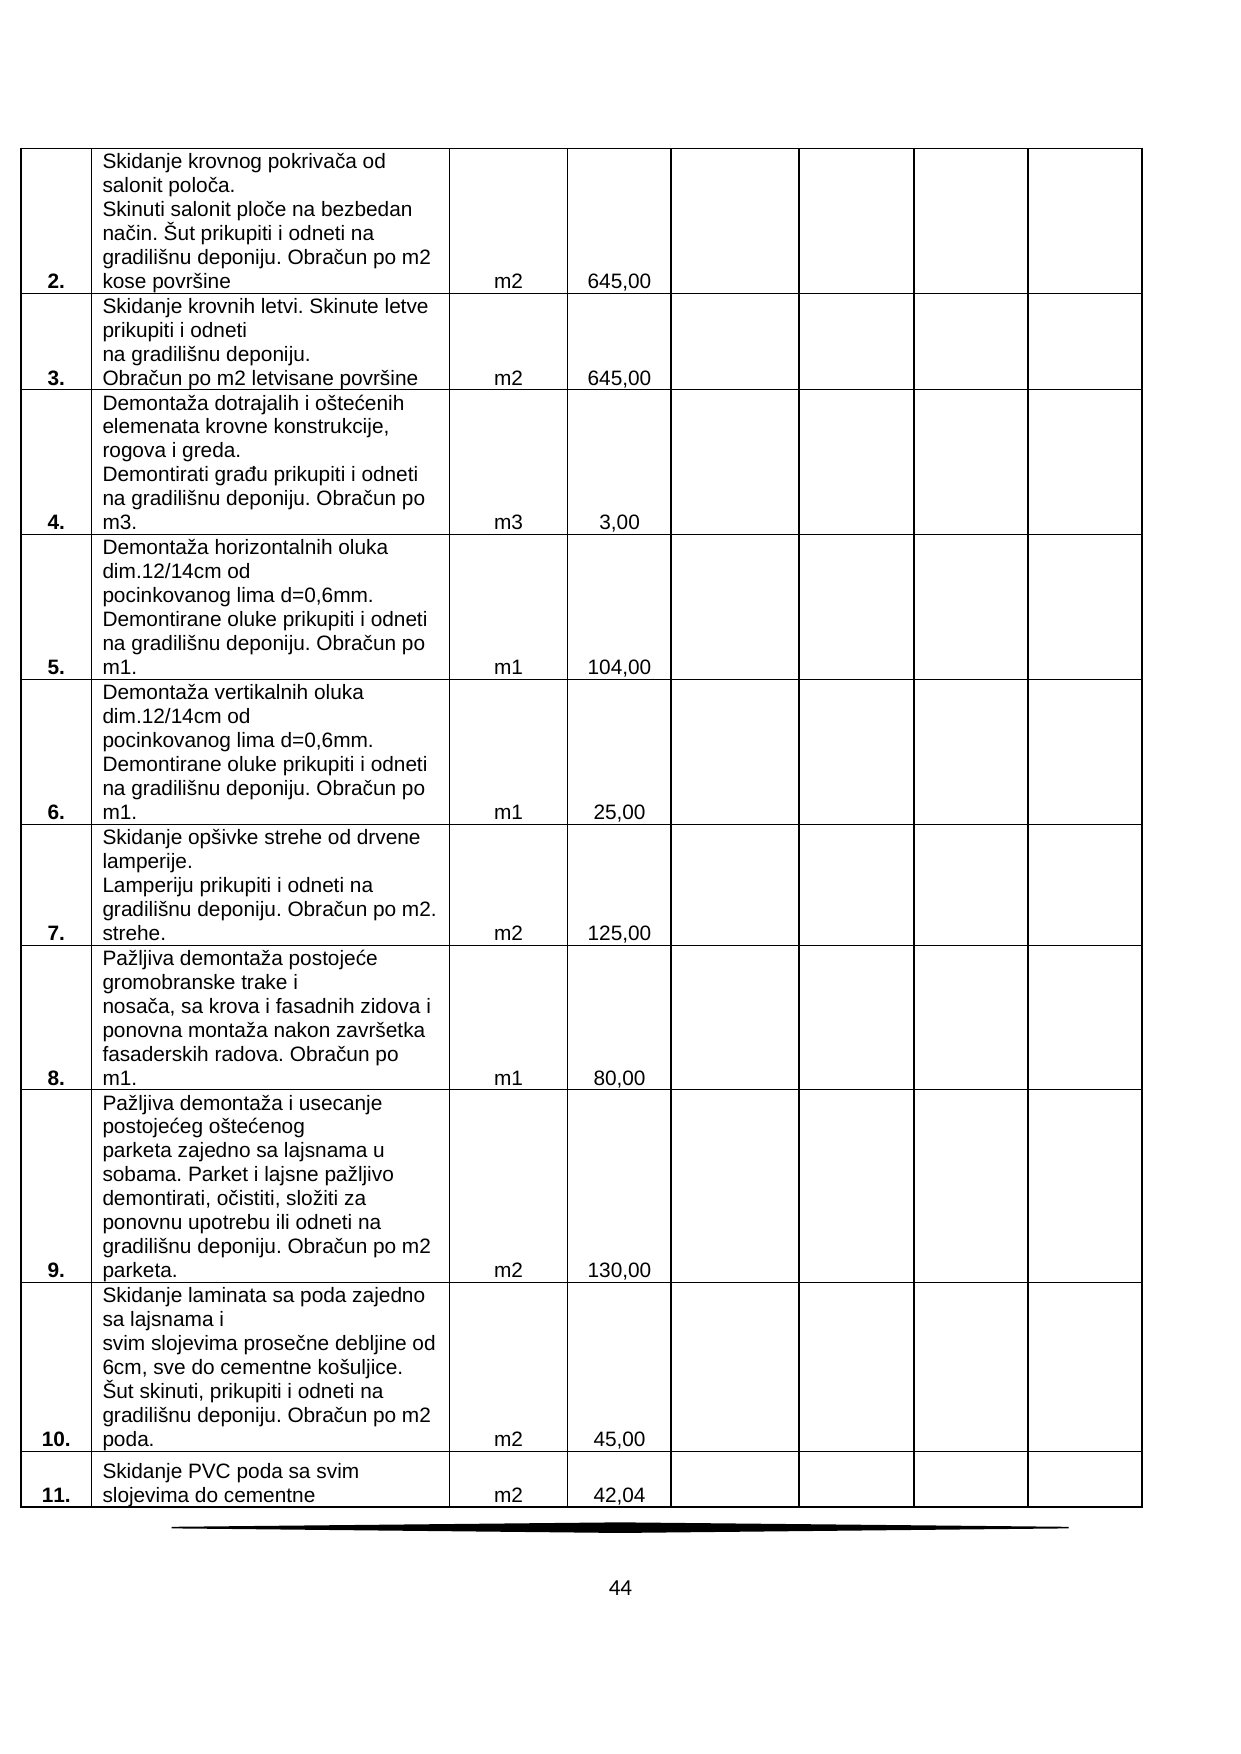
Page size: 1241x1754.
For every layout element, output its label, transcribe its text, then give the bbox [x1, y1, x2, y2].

table_cell m2 [450, 825, 567, 944]
table_cell 25,00 [568, 680, 670, 824]
table_cell [672, 294, 798, 389]
table_cell [915, 1283, 1027, 1451]
table_cell [1029, 1452, 1141, 1506]
table_cell [915, 825, 1027, 944]
table_cell m1 [450, 535, 567, 679]
table_cell m2 [450, 1090, 567, 1282]
table_cell [800, 680, 913, 824]
table_cell [1029, 149, 1141, 292]
table_cell [915, 149, 1027, 292]
table_cell [672, 680, 798, 824]
table_cell 2. [22, 149, 91, 292]
table_cell [915, 680, 1027, 824]
table_cell [672, 390, 798, 534]
table_cell Pažljiva demontaža postojeće gromobranske trake i nosača, sa krova i fasadnih zidova i ponovna montaža nakon završetka fasaderskih radova. Obračun po m1. [92, 946, 449, 1089]
table_cell m2 [450, 1283, 567, 1451]
table_cell [800, 1090, 913, 1282]
table_cell Skidanje krovnih letvi. Skinute letve prikupiti i odneti na gradilišnu deponiju. Obračun po m2 letvisane površine [92, 294, 449, 389]
table_cell [1029, 535, 1141, 679]
table_cell Demontaža horizontalnih oluka dim.12/14cm od pocinkovanog lima d=0,6mm. Demontirane oluke prikupiti i odneti na gradilišnu deponiju. Obračun po m1. [92, 535, 449, 679]
table_cell 45,00 [568, 1283, 670, 1451]
table_cell 10. [22, 1283, 91, 1451]
table_cell [800, 535, 913, 679]
table_cell [800, 1452, 913, 1506]
table_cell 11. [22, 1452, 91, 1506]
table_cell 42,04 [568, 1452, 670, 1506]
table_cell [800, 294, 913, 389]
table_cell 8. [22, 946, 91, 1089]
table_cell [672, 1090, 798, 1282]
table_cell [672, 1283, 798, 1451]
table_cell 6. [22, 680, 91, 824]
table_cell 125,00 [568, 825, 670, 944]
table_cell 9. [22, 1090, 91, 1282]
table_cell [1029, 825, 1141, 944]
table_cell 3. [22, 294, 91, 389]
table_cell Demontaža vertikalnih oluka dim.12/14cm od pocinkovanog lima d=0,6mm. Demontirane oluke prikupiti i odneti na gradilišnu deponiju. Obračun po m1. [92, 680, 449, 824]
table_cell [1029, 390, 1141, 534]
table_cell [915, 946, 1027, 1089]
table_cell Skidanje krovnog pokrivača od salonit poloča. Skinuti salonit ploče na bezbedan način. Šut prikupiti i odneti na gradilišnu deponiju. Obračun po m2 kose površine [92, 149, 449, 292]
table_cell [800, 390, 913, 534]
table_cell [800, 946, 913, 1089]
table_cell [915, 535, 1027, 679]
table_cell [1029, 1090, 1141, 1282]
table_cell [800, 1283, 913, 1451]
table_cell m1 [450, 680, 567, 824]
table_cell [92, 1452, 449, 1506]
table_cell 130,00 [568, 1090, 670, 1282]
table_cell 4. [22, 390, 91, 534]
table_cell [1029, 946, 1141, 1089]
table_cell 104,00 [568, 535, 670, 679]
table_cell Skidanje opšivke strehe od drvene lamperije. Lamperiju prikupiti i odneti na gradilišnu deponiju. Obračun po m2. strehe. [92, 825, 449, 944]
table_cell m2 [450, 1452, 567, 1506]
table_cell [915, 390, 1027, 534]
table_cell 3,00 [568, 390, 670, 534]
table_cell [1029, 1283, 1141, 1451]
table_cell [1029, 680, 1141, 824]
table_cell m2 [450, 294, 567, 389]
table_cell [672, 535, 798, 679]
table_cell [672, 1452, 798, 1506]
table_cell 80,00 [568, 946, 670, 1089]
table_cell [672, 825, 798, 944]
table_cell 7. [22, 825, 91, 944]
table_cell [915, 1452, 1027, 1506]
table_cell 5. [22, 535, 91, 679]
table_cell m1 [450, 946, 567, 1089]
table_cell 645,00 [568, 149, 670, 292]
table_cell [1029, 294, 1141, 389]
table_cell 645,00 [568, 294, 670, 389]
table_cell Skidanje laminata sa poda zajedno sa lajsnama i svim slojevima prosečne debljine od 6cm, sve do cementne košuljice. Šut skinuti, prikupiti i odneti na gradilišnu deponiju. Obračun po m2 poda. [92, 1283, 449, 1451]
table_cell [672, 149, 798, 292]
table_cell [800, 825, 913, 944]
table_cell [672, 946, 798, 1089]
table_cell Pažljiva demontaža i usecanje postojećeg oštećenog parketa zajedno sa lajsnama u sobama. Parket i lajsne pažljivo demontirati, očistiti, složiti za ponovnu upotrebu ili odneti na gradilišnu deponiju. Obračun po m2 parketa. [92, 1090, 449, 1282]
table_cell m3 [450, 390, 567, 534]
table_cell [915, 294, 1027, 389]
table_cell Demontaža dotrajalih i oštećenih elemenata krovne konstrukcije, rogova i greda. Demontirati građu prikupiti i odneti na gradilišnu deponiju. Obračun po m3. [92, 390, 449, 534]
table_cell [915, 1090, 1027, 1282]
table_cell [800, 149, 913, 292]
table_cell m2 [450, 149, 567, 292]
